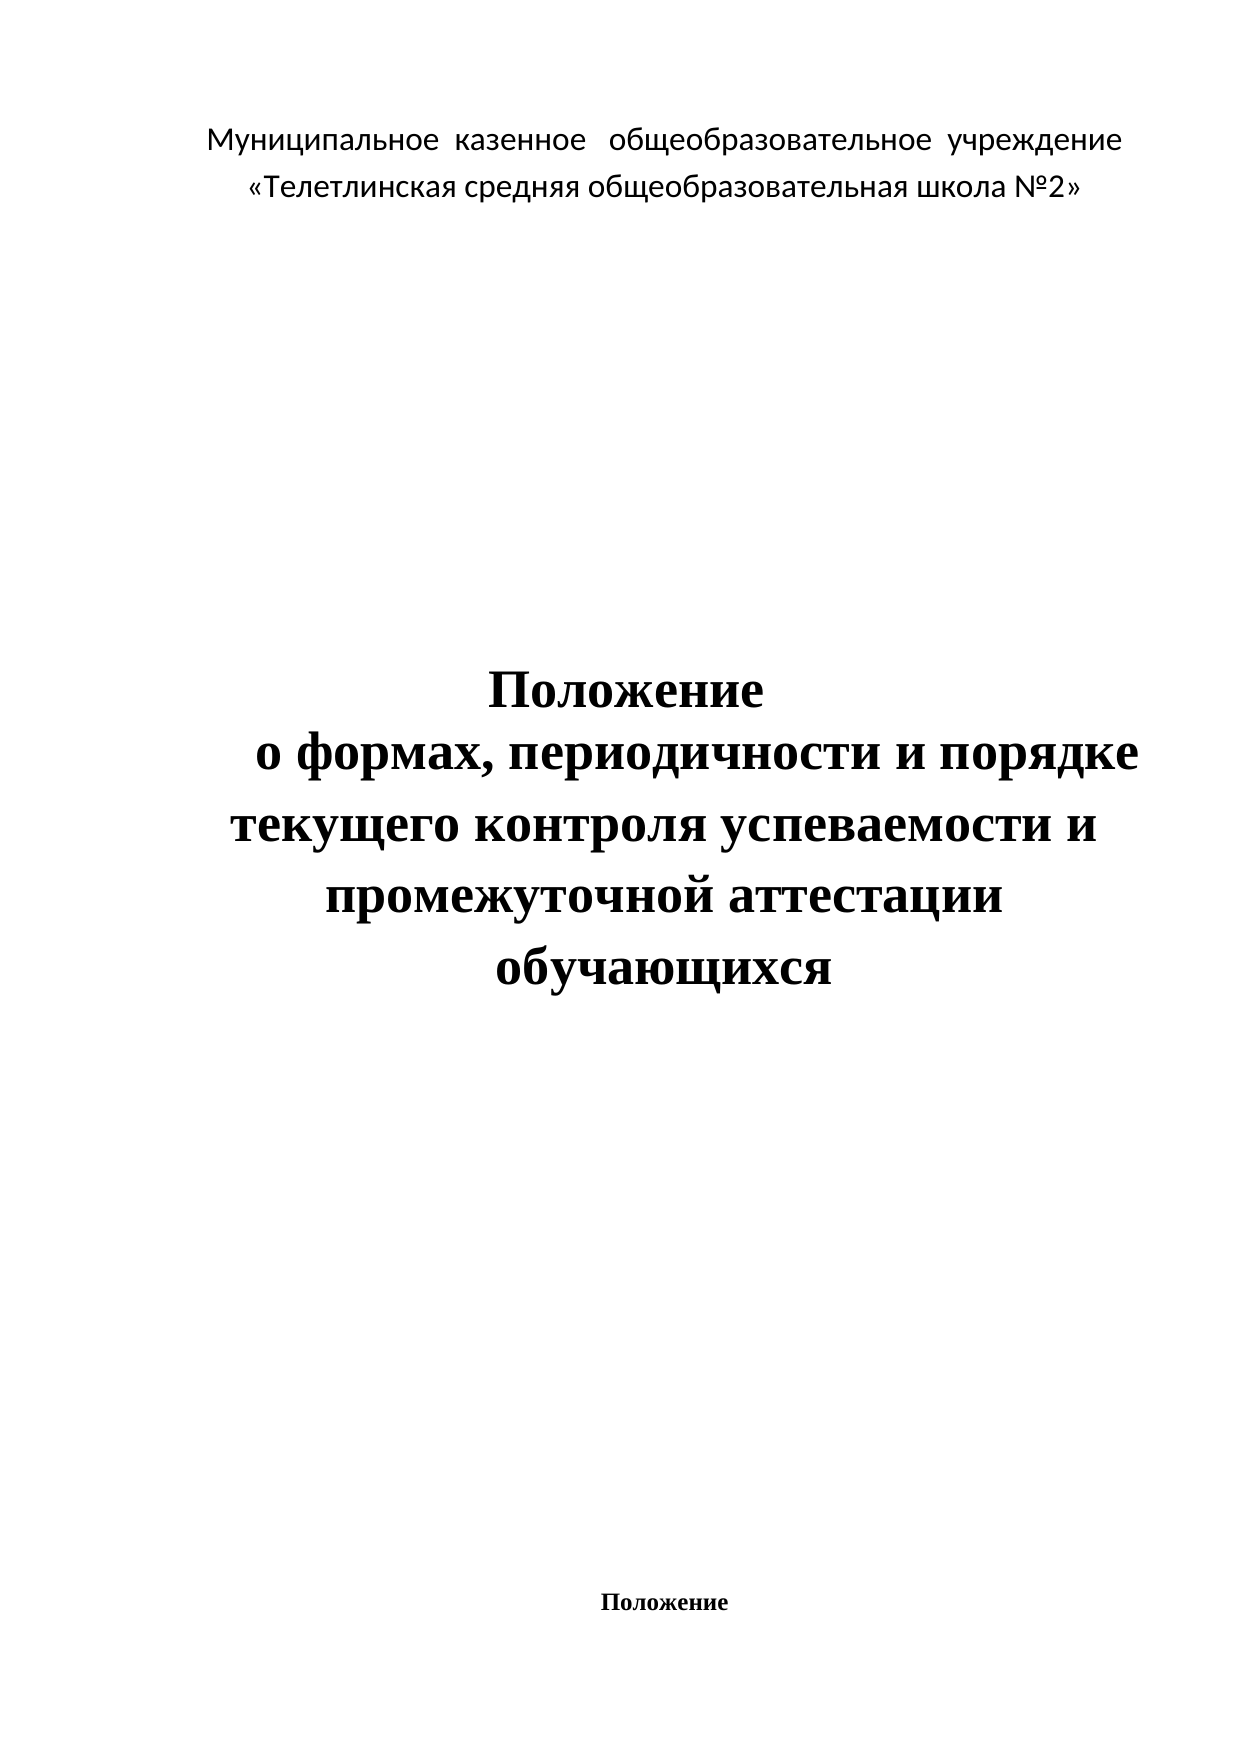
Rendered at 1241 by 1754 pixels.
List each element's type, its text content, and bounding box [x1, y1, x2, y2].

text о формах, периодичности и порядке текущего контроля успеваемости и промежуточной аттестации обучающихся [177, 719, 1152, 996]
text Муниципальное казенное общеобразовательное учреждение «Телетлинская средняя общеобразовательная школа №2» [177, 118, 1152, 206]
text Положение [177, 1587, 1152, 1616]
text Положение [177, 657, 1152, 719]
